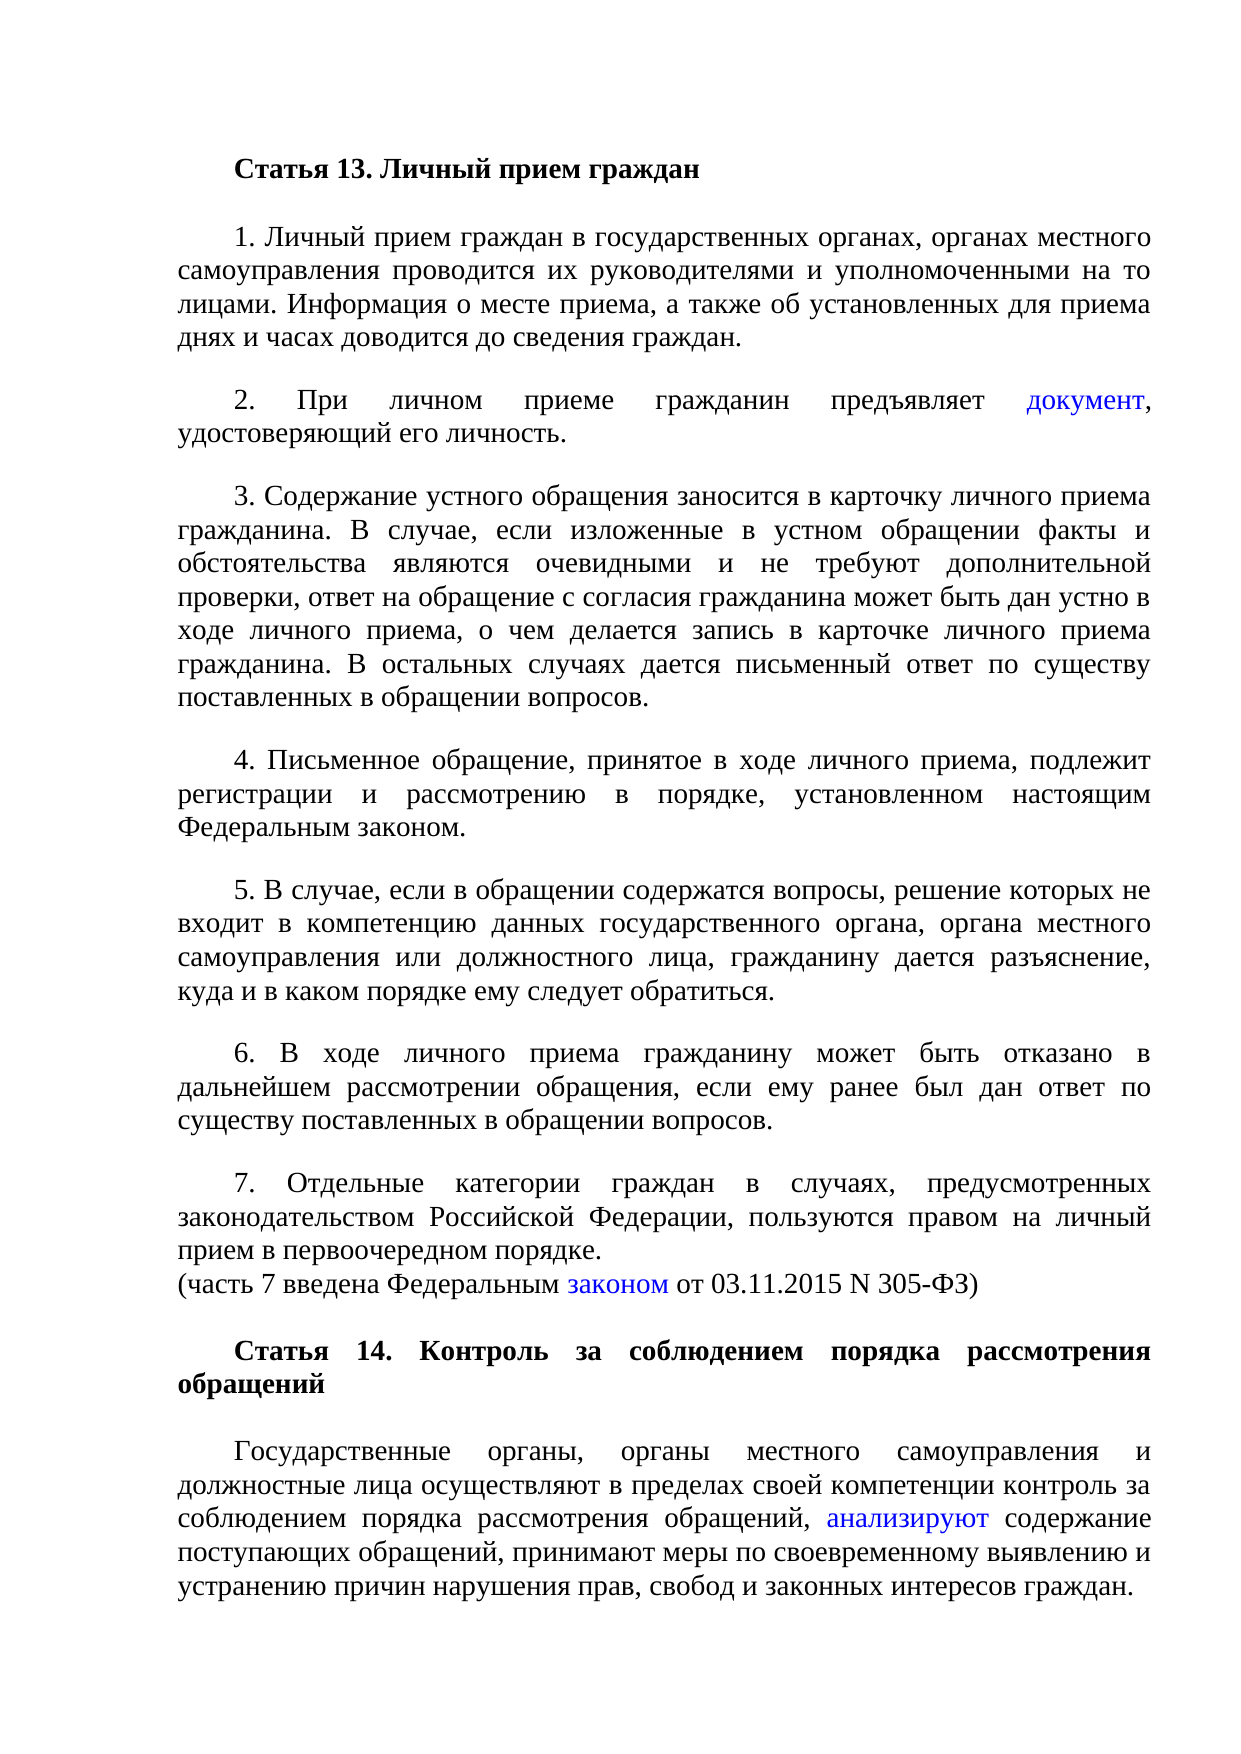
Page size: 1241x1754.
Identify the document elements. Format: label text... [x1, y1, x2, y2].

text 5. В случае, если в обращении содержатся вопросы, решение которых не входит в компетенцию данных государственного органа, органа местного самоуправления или должностного лица, гражданину дается разъяснение, куда и в каком порядке ему следует обратиться. [177, 872, 1152, 1006]
text (часть 7 введена Федеральным законом от 03.11.2015 N 305-ФЗ) [177, 1266, 1152, 1299]
title Статья 14. Контроль за соблюдением порядка рассмотрения обращений [177, 1333, 1152, 1400]
text 2. При личном приеме гражданин предъявляет документ, удостоверяющий его личность. [177, 382, 1152, 449]
text 1. Личный прием граждан в государственных органах, органах местного самоуправления проводится их руководителями и уполномоченными на то лицами. Информация о месте приема, а также об установленных для приема днях и часах доводится до сведения граждан. [177, 219, 1152, 353]
text Государственные органы, органы местного самоуправления и должностные лица осуществляют в пределах своей компетенции контроль за соблюдением порядка рассмотрения обращений, анализируют содержание поступающих обращений, принимают меры по своевременному выявлению и устранению причин нарушения прав, свобод и законных интересов граждан. [177, 1433, 1152, 1601]
text 6. В ходе личного приема гражданину может быть отказано в дальнейшем рассмотрении обращения, если ему ранее был дан ответ по существу поставленных в обращении вопросов. [177, 1035, 1152, 1136]
title Статья 13. Личный прием граждан [177, 152, 1152, 185]
text 4. Письменное обращение, принятое в ходе личного приема, подлежит регистрации и рассмотрению в порядке, установленном настоящим Федеральным законом. [177, 742, 1152, 843]
text 3. Содержание устного обращения заносится в карточку личного приема гражданина. В случае, если изложенные в устном обращении факты и обстоятельства являются очевидными и не требуют дополнительной проверки, ответ на обращение с согласия гражданина может быть дан устно в ходе личного приема, о чем делается запись в карточке личного приема гражданина. В остальных случаях дается письменный ответ по существу поставленных в обращении вопросов. [177, 478, 1152, 713]
text 7. Отдельные категории граждан в случаях, предусмотренных законодательством Российской Федерации, пользуются правом на личный прием в первоочередном порядке. [177, 1165, 1152, 1266]
